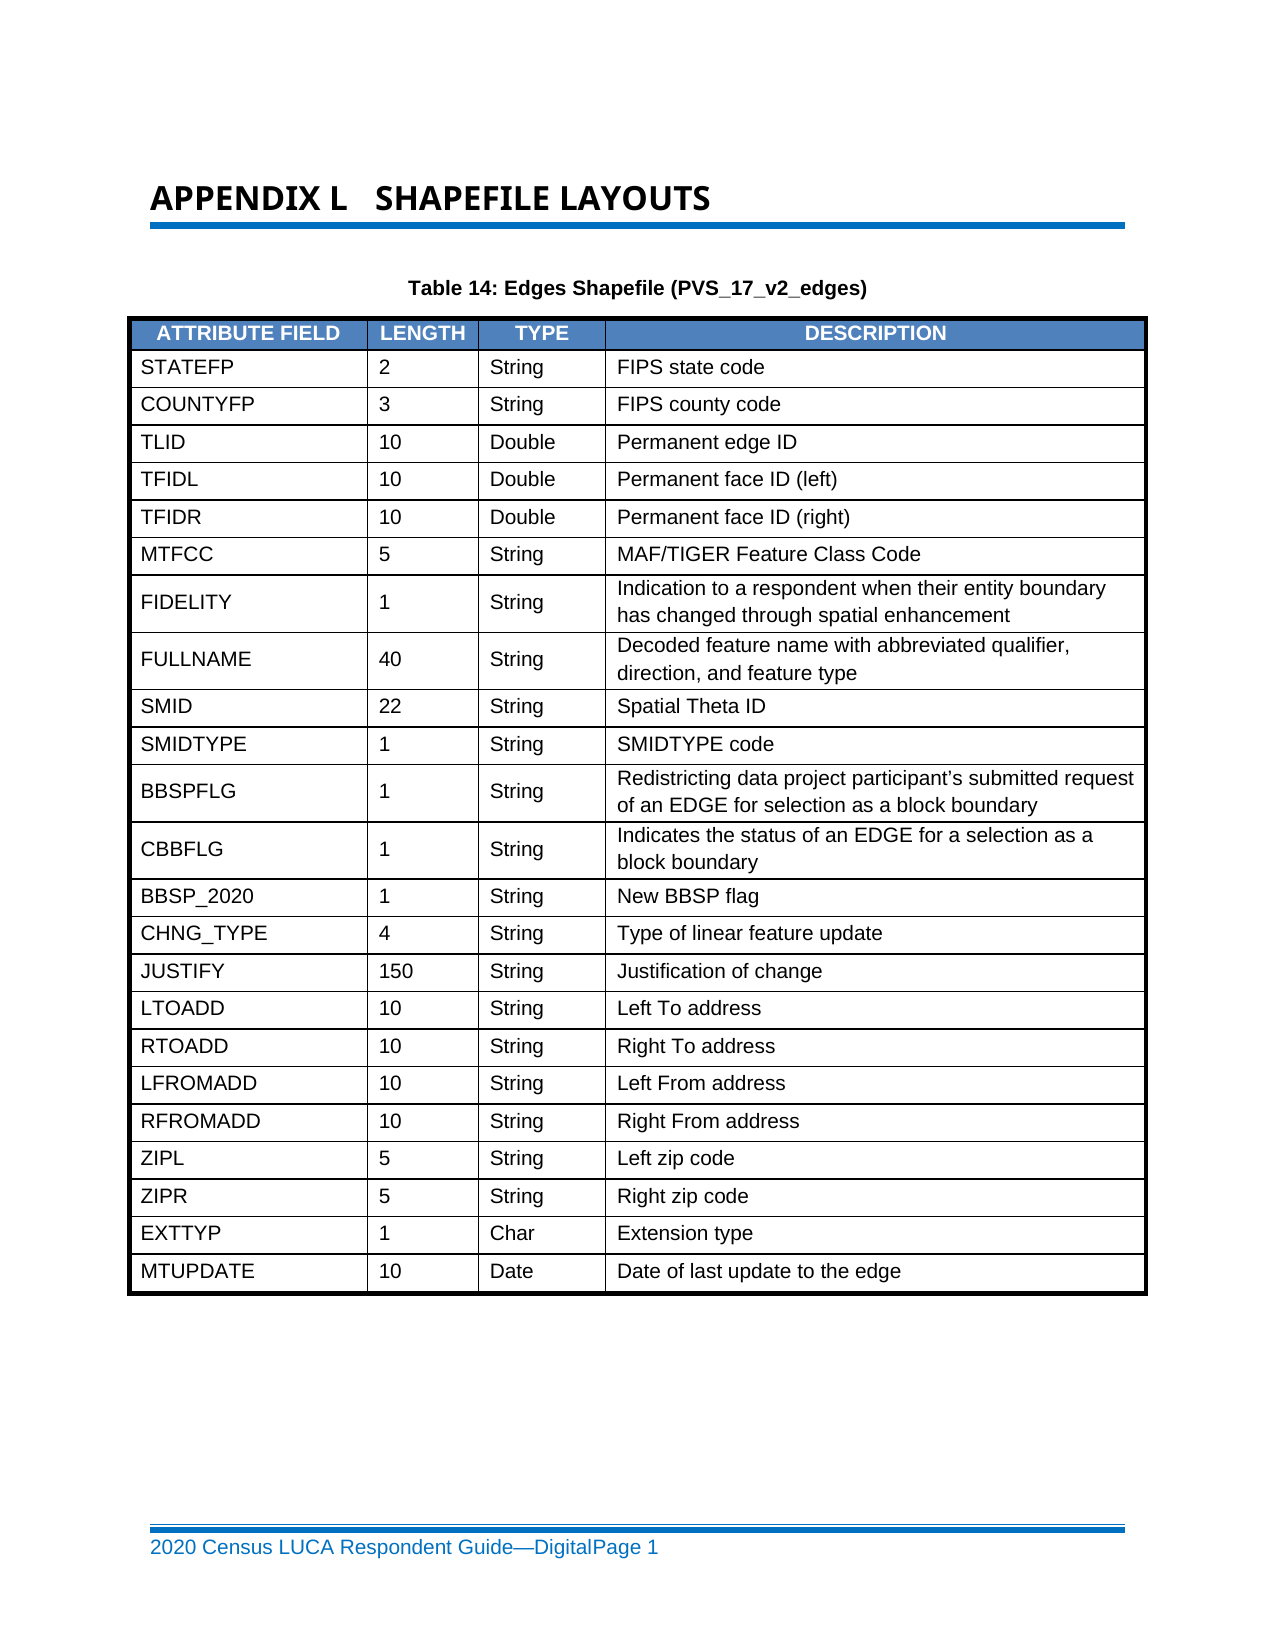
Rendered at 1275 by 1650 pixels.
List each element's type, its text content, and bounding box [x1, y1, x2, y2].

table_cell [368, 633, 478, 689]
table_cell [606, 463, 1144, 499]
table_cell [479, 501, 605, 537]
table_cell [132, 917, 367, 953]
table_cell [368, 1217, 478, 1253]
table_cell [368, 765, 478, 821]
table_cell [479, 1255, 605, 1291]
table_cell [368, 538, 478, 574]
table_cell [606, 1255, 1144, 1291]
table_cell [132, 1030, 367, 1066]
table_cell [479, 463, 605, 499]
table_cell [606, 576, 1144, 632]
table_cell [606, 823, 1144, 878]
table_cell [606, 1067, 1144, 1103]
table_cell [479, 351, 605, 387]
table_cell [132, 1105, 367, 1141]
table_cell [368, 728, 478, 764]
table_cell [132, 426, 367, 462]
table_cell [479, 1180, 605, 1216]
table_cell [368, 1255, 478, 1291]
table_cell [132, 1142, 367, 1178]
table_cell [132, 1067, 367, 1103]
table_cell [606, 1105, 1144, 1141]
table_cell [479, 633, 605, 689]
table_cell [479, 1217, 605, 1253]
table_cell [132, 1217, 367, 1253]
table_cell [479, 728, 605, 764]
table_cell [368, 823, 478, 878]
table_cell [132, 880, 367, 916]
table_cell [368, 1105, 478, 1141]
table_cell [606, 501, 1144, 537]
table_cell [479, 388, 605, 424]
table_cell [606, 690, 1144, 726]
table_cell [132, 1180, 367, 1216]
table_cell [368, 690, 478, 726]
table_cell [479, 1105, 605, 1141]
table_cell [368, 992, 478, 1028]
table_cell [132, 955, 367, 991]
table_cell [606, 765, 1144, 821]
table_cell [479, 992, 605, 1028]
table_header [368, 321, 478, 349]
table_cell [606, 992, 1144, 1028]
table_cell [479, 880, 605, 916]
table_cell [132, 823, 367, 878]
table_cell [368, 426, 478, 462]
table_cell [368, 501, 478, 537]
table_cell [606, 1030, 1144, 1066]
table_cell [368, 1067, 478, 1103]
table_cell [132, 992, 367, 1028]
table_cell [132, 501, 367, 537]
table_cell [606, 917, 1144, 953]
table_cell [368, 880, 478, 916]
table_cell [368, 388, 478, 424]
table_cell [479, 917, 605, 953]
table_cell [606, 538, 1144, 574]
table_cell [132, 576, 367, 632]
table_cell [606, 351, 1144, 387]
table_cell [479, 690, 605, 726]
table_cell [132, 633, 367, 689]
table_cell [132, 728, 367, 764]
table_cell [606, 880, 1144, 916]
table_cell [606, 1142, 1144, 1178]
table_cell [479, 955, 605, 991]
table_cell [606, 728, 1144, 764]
subtitle Shapefile Layouts [150, 175, 1125, 222]
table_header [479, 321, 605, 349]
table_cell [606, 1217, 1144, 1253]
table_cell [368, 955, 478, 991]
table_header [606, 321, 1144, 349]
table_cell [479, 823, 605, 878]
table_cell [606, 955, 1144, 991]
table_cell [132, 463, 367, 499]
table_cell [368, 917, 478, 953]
text Table 14: Edges Shapefile (PVS_17_v2_edges) [150, 276, 1125, 300]
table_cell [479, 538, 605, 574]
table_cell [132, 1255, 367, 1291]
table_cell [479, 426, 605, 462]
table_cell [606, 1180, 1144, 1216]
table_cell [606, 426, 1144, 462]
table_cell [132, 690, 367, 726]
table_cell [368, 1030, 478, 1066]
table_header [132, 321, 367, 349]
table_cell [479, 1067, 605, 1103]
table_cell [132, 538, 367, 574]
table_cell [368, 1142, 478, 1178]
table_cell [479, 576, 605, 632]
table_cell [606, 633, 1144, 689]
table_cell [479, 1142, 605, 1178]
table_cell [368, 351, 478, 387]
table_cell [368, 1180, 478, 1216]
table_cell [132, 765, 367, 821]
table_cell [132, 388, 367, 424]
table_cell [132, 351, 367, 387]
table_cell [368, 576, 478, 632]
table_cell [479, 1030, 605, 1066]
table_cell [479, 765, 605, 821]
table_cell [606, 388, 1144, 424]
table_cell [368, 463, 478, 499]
